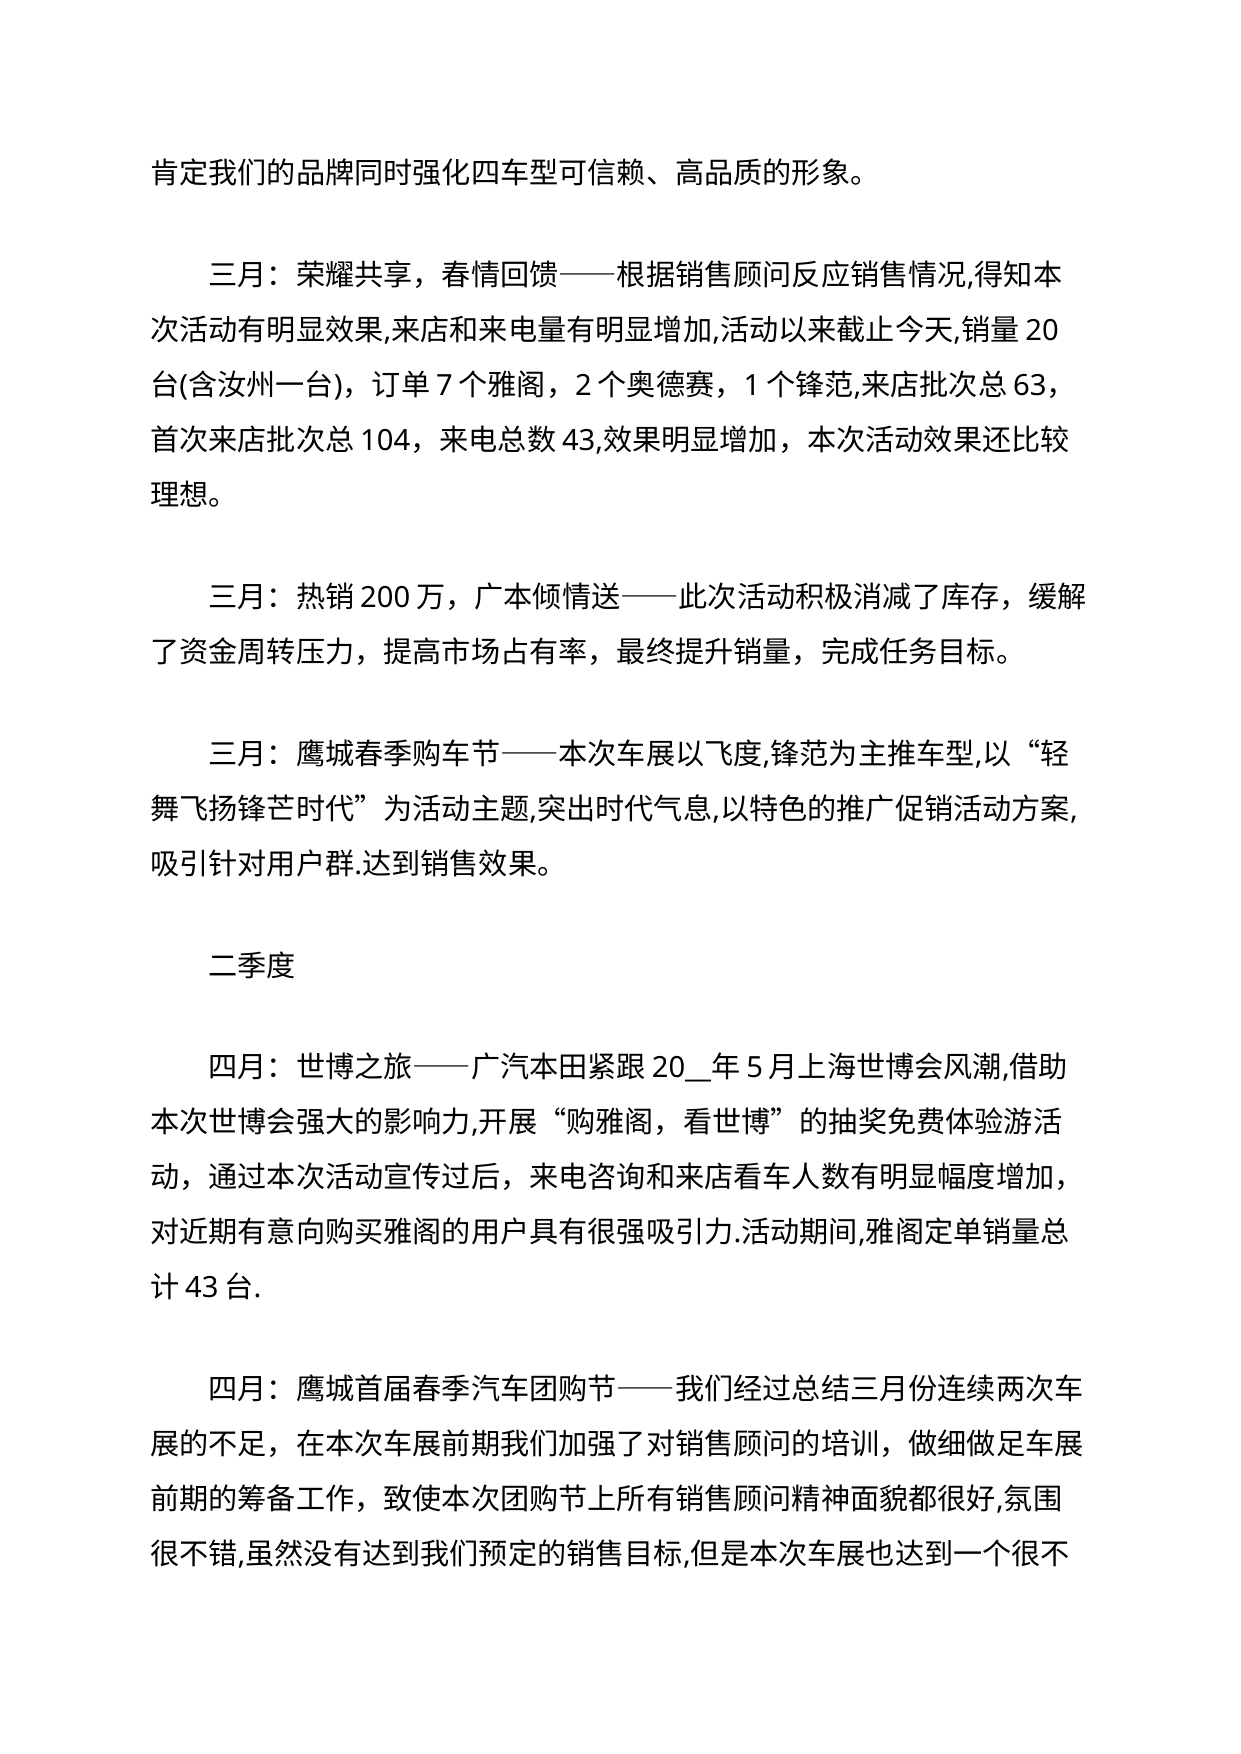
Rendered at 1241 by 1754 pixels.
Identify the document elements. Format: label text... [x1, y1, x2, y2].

text 四月：世博之旅——广汽本田紧跟20__年5月上海世博会风潮,借助本次世博会强大的影响力,开展“购雅阁，看世博”的抽奖免费体验游活动，通过本次活动宣传过后，来电咨询和来店看车人数有明显幅度增加，对近期有意向购买雅阁的用户具有很强吸引力.活动期间,雅阁定单销量总计43台. [150, 1044, 1090, 1306]
text 三月：荣耀共享，春情回馈——根据销售顾问反应销售情况,得知本次活动有明显效果,来店和来电量有明显增加,活动以来截止今天,销量20台(含汝州一台)，订单7个雅阁，2个奥德赛，1个锋范,来店批次总63，首次来店批次总104，来电总数43,效果明显增加，本次活动效果还比较理想。 [150, 252, 1090, 514]
text 三月：热销200万，广本倾情送——此次活动积极消减了库存，缓解了资金周转压力，提高市场占有率，最终提升销量，完成任务目标。 [150, 573, 1090, 671]
text 三月：鹰城春季购车节——本次车展以飞度,锋范为主推车型,以“轻舞飞扬锋芒时代”为活动主题,突出时代气息,以特色的推广促销活动方案,吸引针对用户群.达到销售效果。 [150, 730, 1090, 883]
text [150, 1366, 1090, 1573]
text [150, 150, 1090, 192]
text 二季度 [150, 942, 1090, 984]
